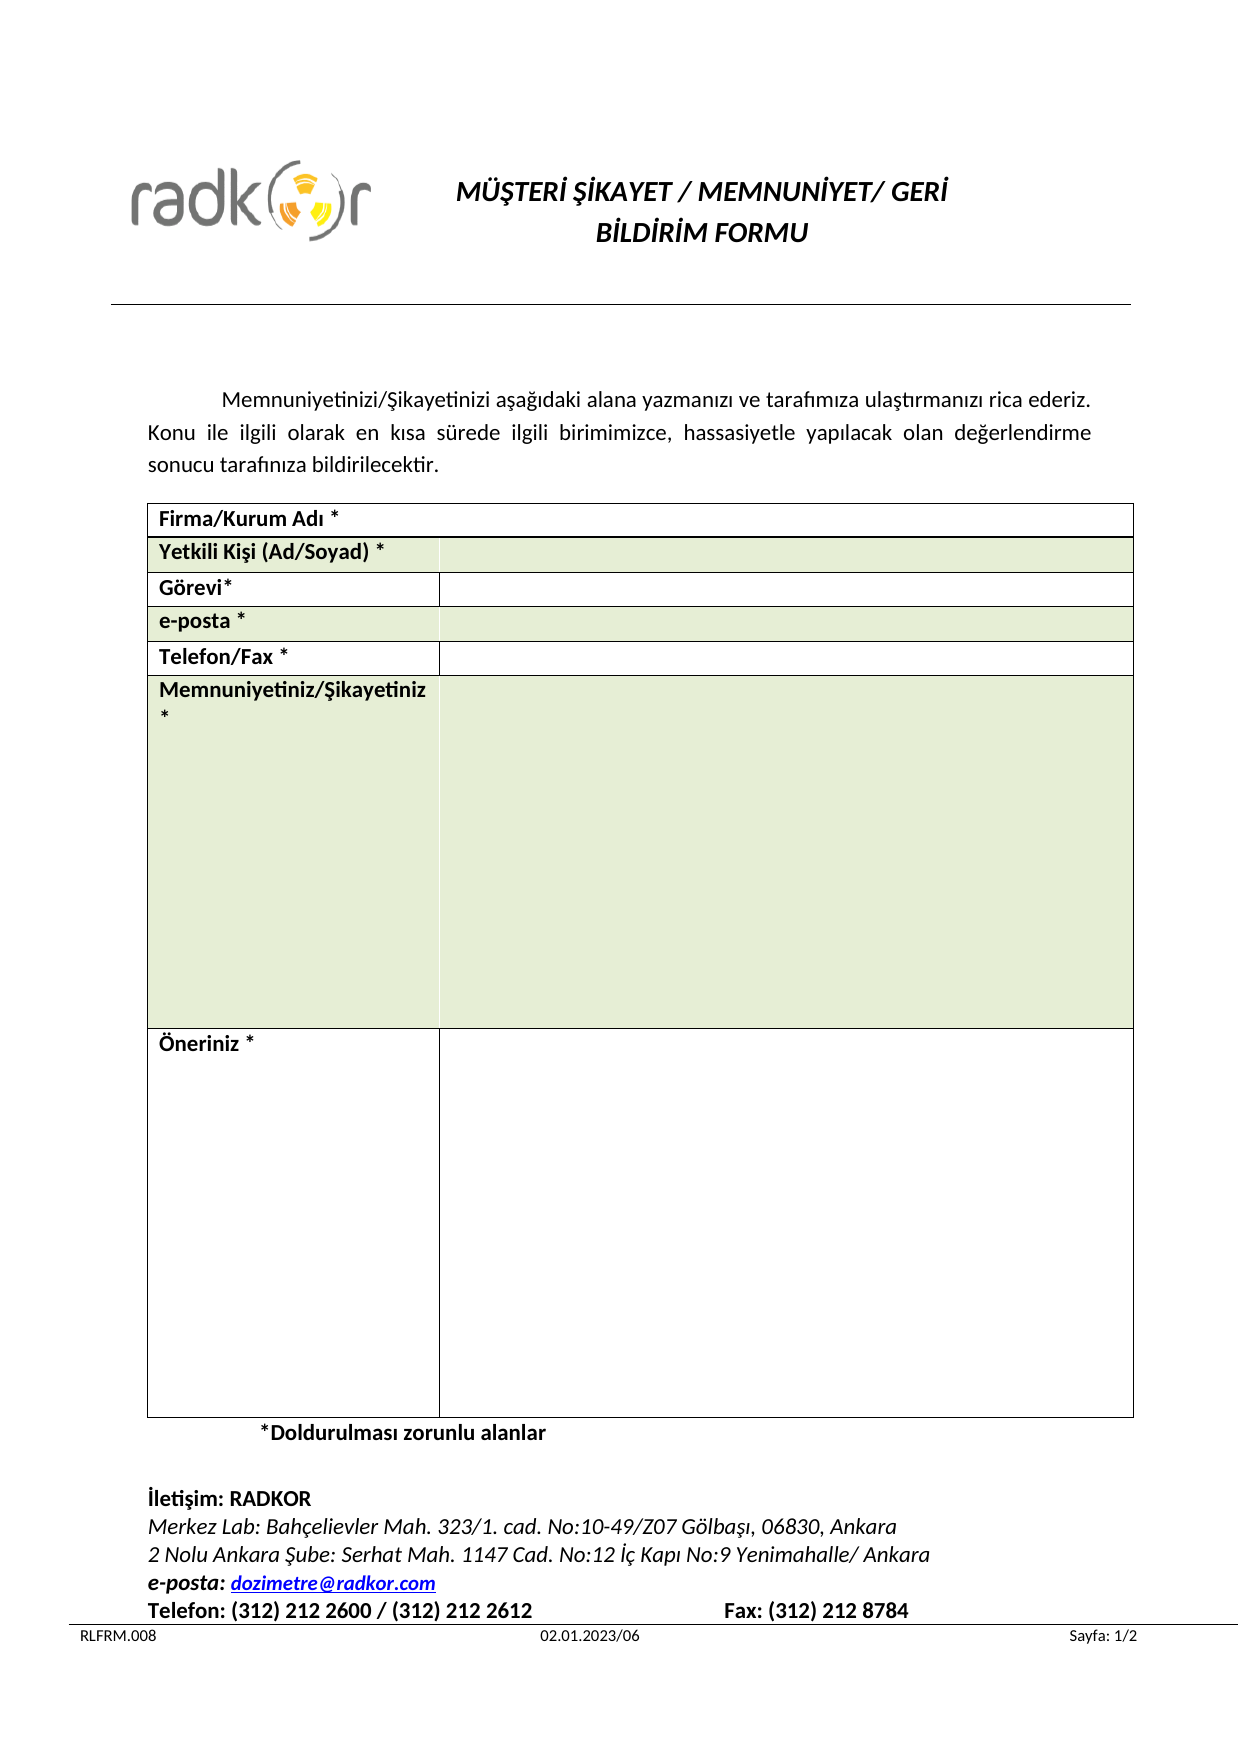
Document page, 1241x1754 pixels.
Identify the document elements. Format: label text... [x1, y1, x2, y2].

table_cell [440, 642, 1133, 674]
table_cell e-posta * [148, 607, 439, 641]
table_cell Telefon/Fax * [148, 642, 439, 674]
table_cell [440, 676, 1133, 1028]
text Memnuniyetinizi/Şikayetinizi aşağıdaki alana yazmanızı ve tarafımıza ulaştırmanızı rica ederiz. Konu ile ilgili olarak en kısa sürede ilgili birimimizce, hassasiyetle yapılacak olan değerlendirme sonucu tarafınıza bildirilecektir. [148, 386, 1093, 478]
picture [122, 126, 395, 264]
table_cell [440, 538, 1133, 572]
table_cell [440, 1029, 1133, 1417]
table_cell Yetkili Kişi (Ad/Soyad) * [148, 538, 439, 572]
table_cell Memnuniyetiniz/Şikayetiniz * [148, 676, 439, 1028]
table_header [440, 504, 1133, 536]
table_cell Görevi* [148, 573, 439, 606]
table_cell [440, 607, 1133, 641]
table_cell Öneriniz * [148, 1029, 439, 1417]
table_header Firma/Kurum Adı * [148, 504, 439, 536]
list *Doldurulması zorunlu alanlar [259, 1418, 1093, 1446]
table_cell [440, 573, 1133, 606]
